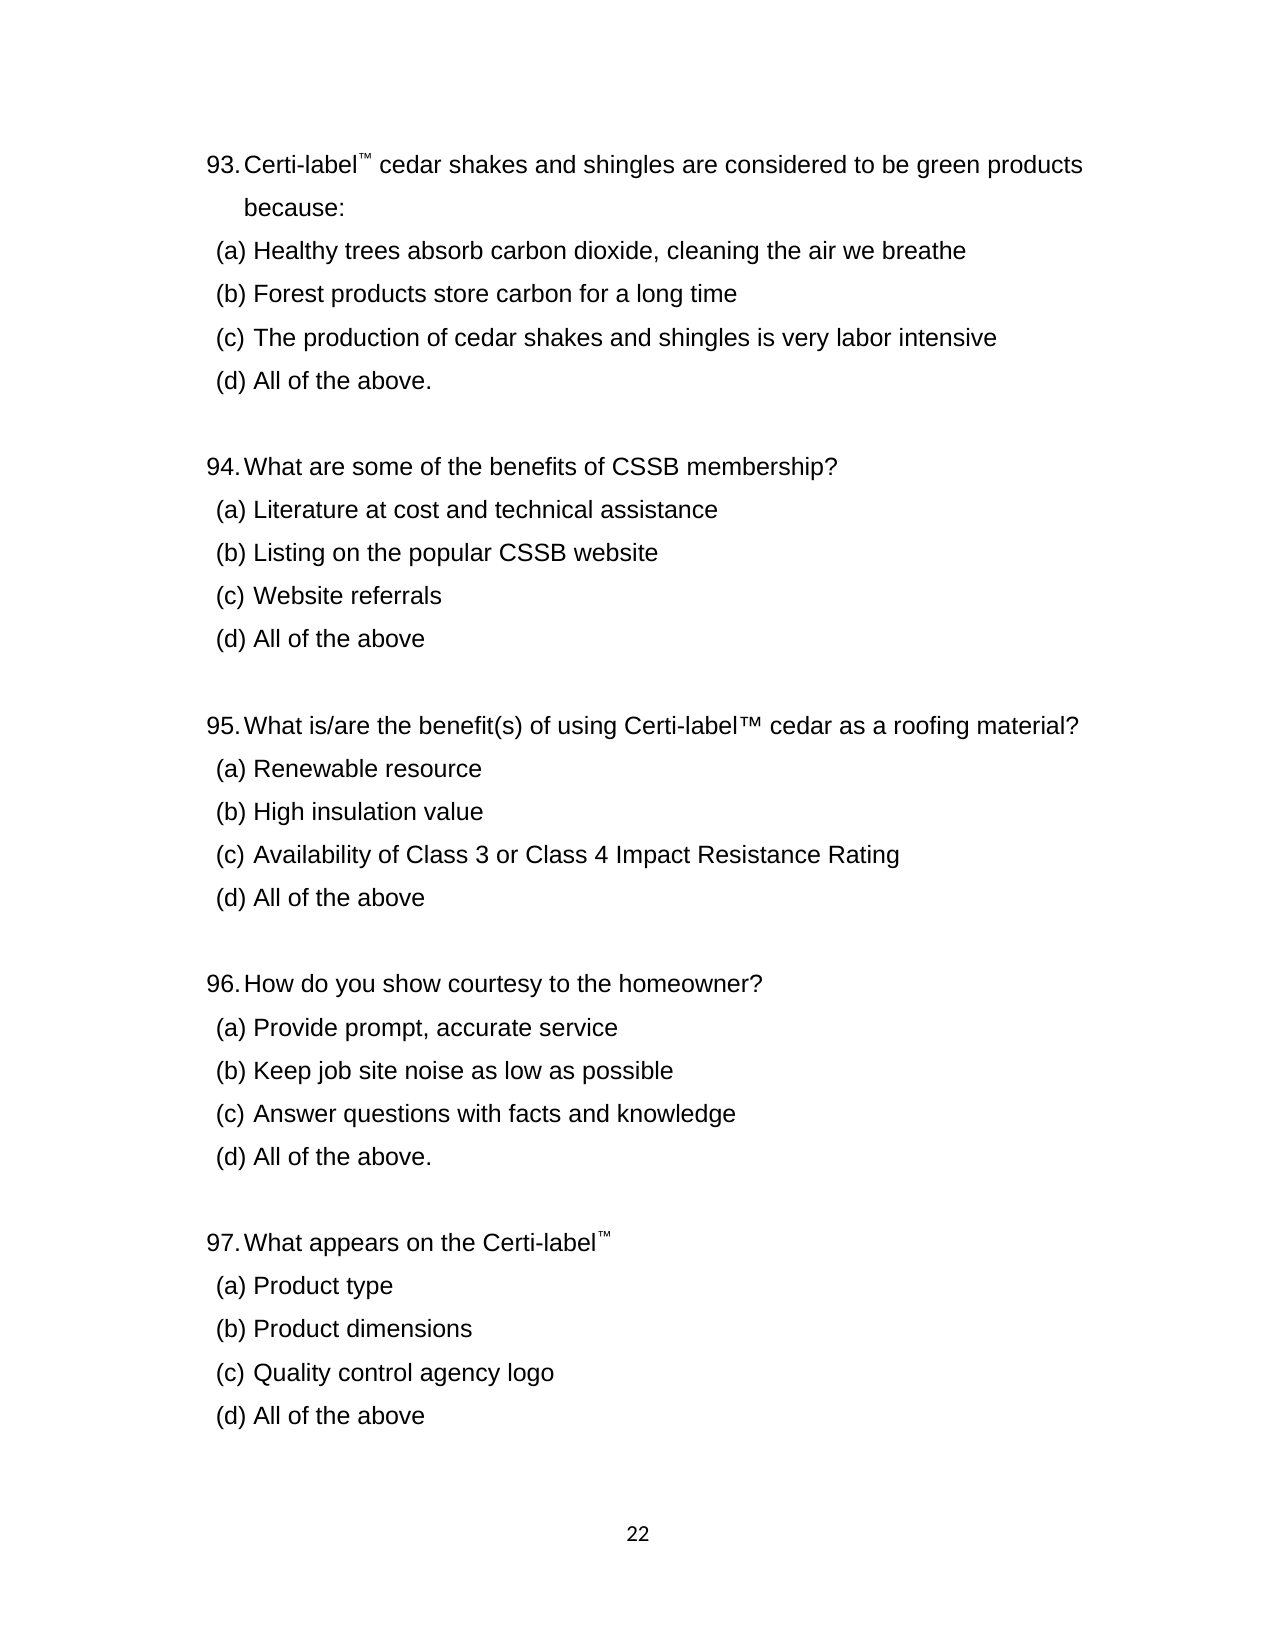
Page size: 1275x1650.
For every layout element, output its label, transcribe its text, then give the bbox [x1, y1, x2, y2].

list Literature at cost and technical assistance [216, 495, 1125, 524]
list Product dimensions [216, 1314, 1125, 1343]
list Listing on the popular CSSB website [216, 538, 1125, 567]
list Provide prompt, accurate service [216, 1012, 1125, 1041]
list Healthy trees absorb carbon dioxide, cleaning the air we breathe [216, 236, 1125, 265]
list Quality control agency logo [216, 1357, 1125, 1386]
list All of the above [216, 624, 1125, 653]
list Answer questions with facts and knowledge [216, 1099, 1125, 1127]
list Renewable resource [216, 754, 1125, 782]
list What appears on the Certi-label™ [206, 1228, 1125, 1257]
list All of the above. [216, 1142, 1125, 1171]
list All of the above [216, 883, 1125, 912]
list Forest products store carbon for a long time [216, 279, 1125, 308]
list High insulation value [216, 797, 1125, 826]
list All of the above. [216, 366, 1125, 394]
list The production of cedar shakes and shingles is very labor intensive [216, 322, 1125, 351]
list Availability of Class 3 or Class 4 Impact Resistance Rating [216, 840, 1125, 869]
list All of the above [216, 1401, 1125, 1429]
list Product type [216, 1271, 1125, 1300]
list How do you show courtesy to the homeowner? [206, 969, 1125, 998]
list What are some of the benefits of CSSB membership? [206, 452, 1125, 481]
list Website referrals [216, 581, 1125, 610]
list What is/are the benefit(s) of using Certi-label™ cedar as a roofing material? [206, 711, 1125, 739]
list Keep job site noise as low as possible [216, 1056, 1125, 1084]
list Certi-label™ cedar shakes and shingles are considered to be green products because: [206, 150, 1125, 222]
